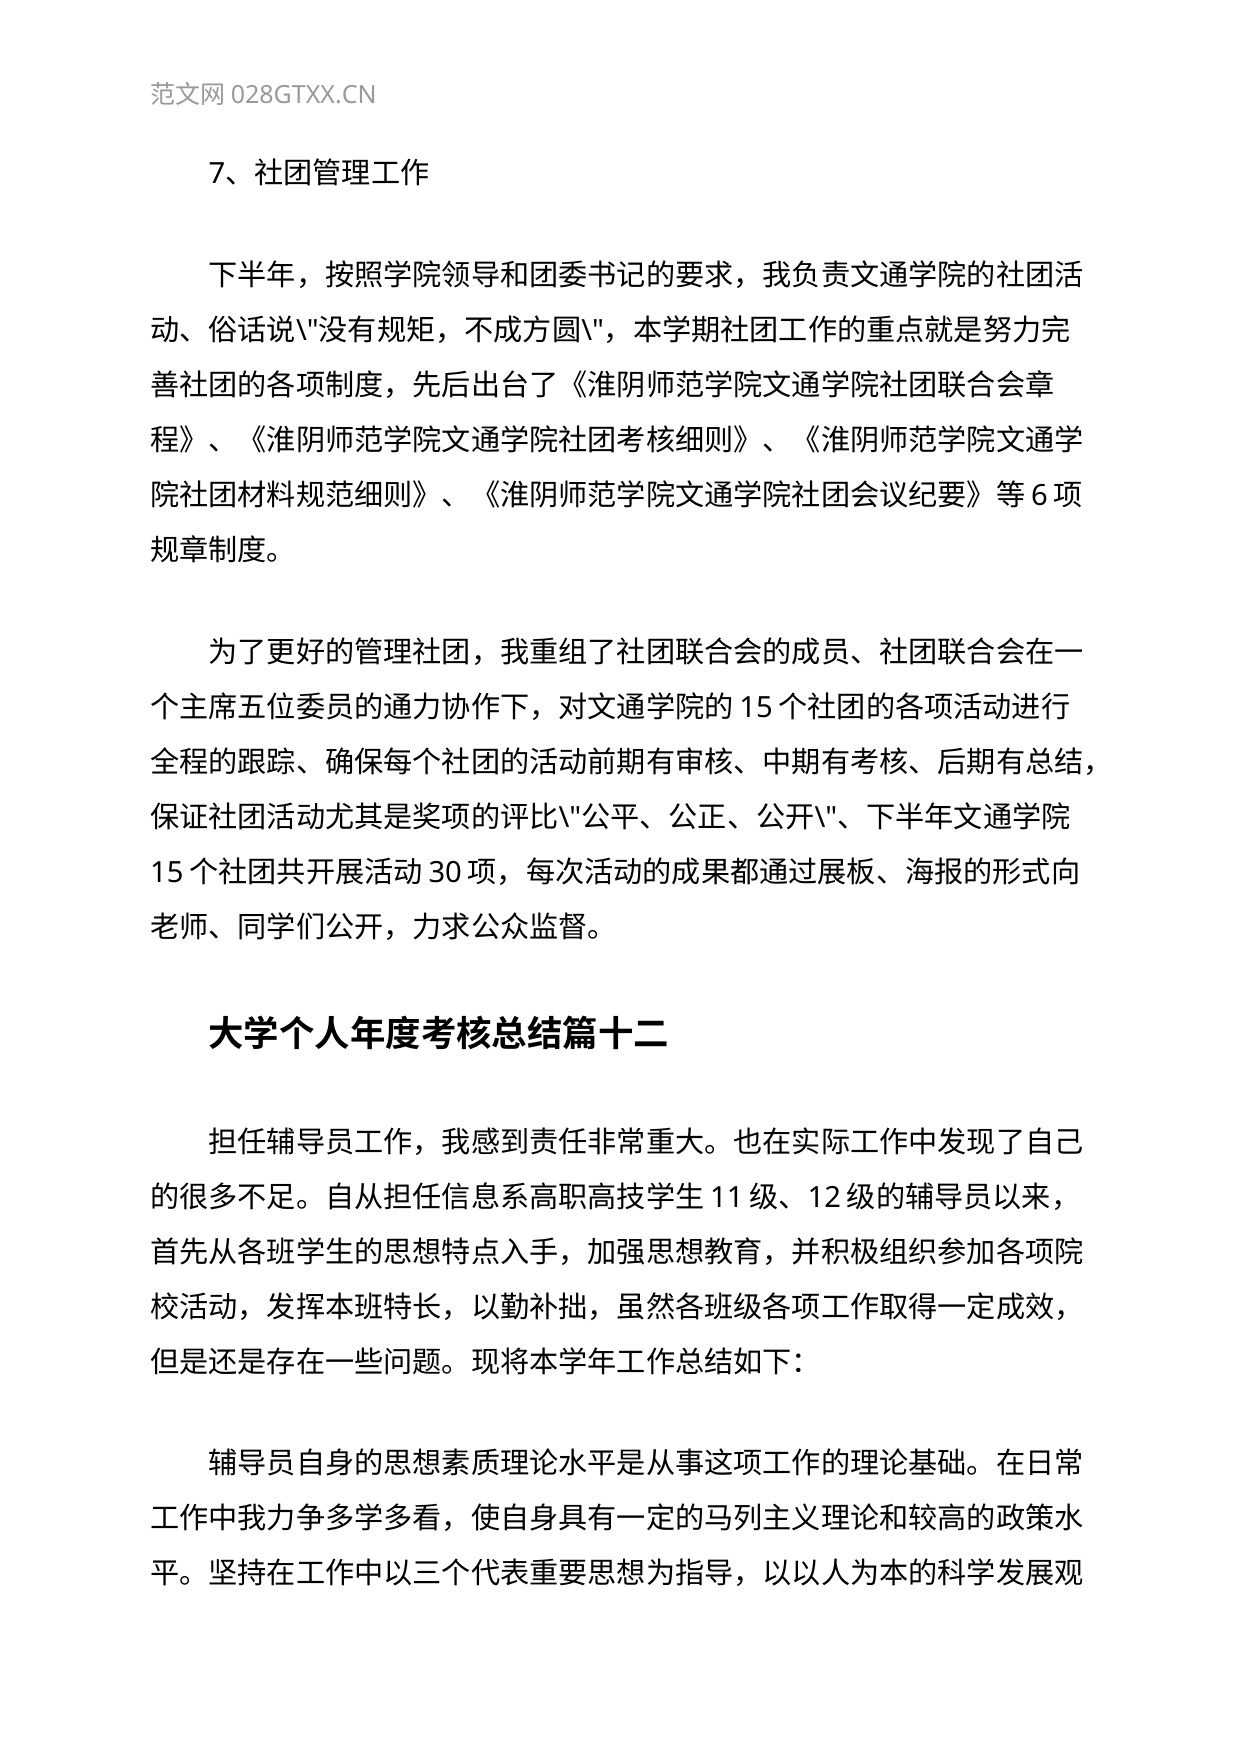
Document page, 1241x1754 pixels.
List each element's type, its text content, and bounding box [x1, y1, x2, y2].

text 7、社团管理工作 [150, 150, 1090, 192]
text 大学个人年度考核总结篇十二 [150, 1005, 1090, 1056]
text 担任辅导员工作，我感到责任非常重大。也在实际工作中发现了自己的很多不足。自从担任信息系高职高技学生11级、12级的辅导员以来，首先从各班学生的思想特点入手，加强思想教育，并积极组织参加各项院校活动，发挥本班特长，以勤补拙，虽然各班级各项工作取得一定成效，但是还是存在一些问题。现将本学年工作总结如下： [150, 1118, 1090, 1380]
text 为了更好的管理社团，我重组了社团联合会的成员、社团联合会在一个主席五位委员的通力协作下，对文通学院的15个社团的各项活动进行全程的跟踪、确保每个社团的活动前期有审核、中期有考核、后期有总结，保证社团活动尤其是奖项的评比\"公平、公正、公开\"、下半年文通学院15个社团共开展活动30项，每次活动的成果都通过展板、海报的形式向老师、同学们公开，力求公众监督。 [150, 628, 1090, 946]
text 下半年，按照学院领导和团委书记的要求，我负责文通学院的社团活动、俗话说\"没有规矩，不成方圆\"，本学期社团工作的重点就是努力完善社团的各项制度，先后出台了《淮阴师范学院文通学院社团联合会章程》、《淮阴师范学院文通学院社团考核细则》、《淮阴师范学院文通学院社团材料规范细则》、《淮阴师范学院文通学院社团会议纪要》等6项规章制度。 [150, 252, 1090, 569]
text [150, 1440, 1090, 1592]
